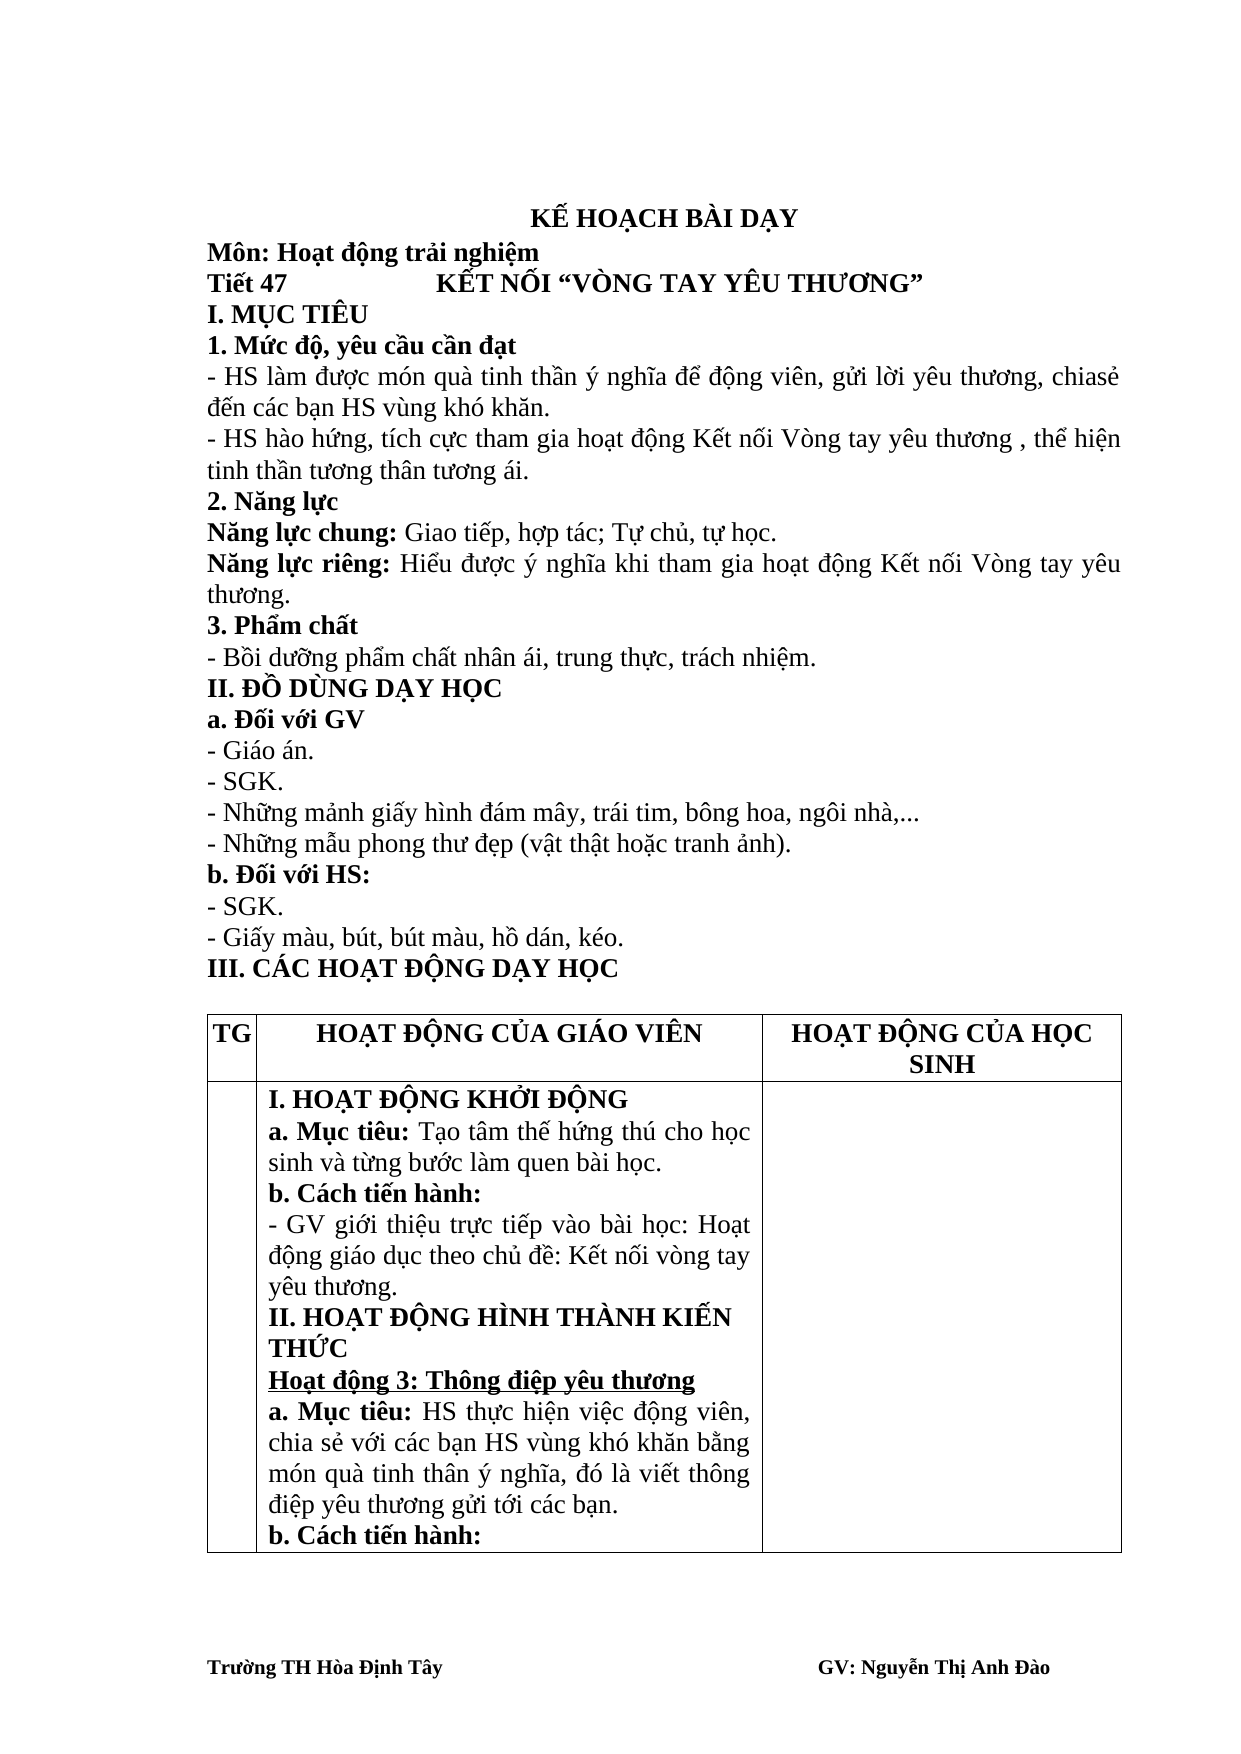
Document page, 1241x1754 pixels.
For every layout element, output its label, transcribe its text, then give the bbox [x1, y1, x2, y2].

text - Giấy màu, bút, bút màu, hồ dán, kéo. [207, 921, 1122, 952]
text - SGK. [207, 890, 1122, 921]
text 1. Mức độ, yêu cầu cần đạt [207, 329, 1122, 360]
text 3. Phẩm chất [207, 609, 1122, 641]
text 2. Năng lực [207, 485, 1122, 516]
text Năng lực riêng: Hiểu được ý nghĩa khi tham gia hoạt động Kết nối Vòng tay yêu thương. [207, 547, 1122, 609]
text - HS hào hứng, tích cực tham gia hoạt động Kết nối Vòng tay yêu thương , thể hiện tinh thần tương thân tương ái. [207, 423, 1122, 485]
text - Bồi dưỡng phẩm chất nhân ái, trung thực, trách nhiệm. [207, 641, 1122, 672]
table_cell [257, 1082, 762, 1552]
text - HS làm được món quà tinh thần ý nghĩa để động viên, gửi lời yêu thương, chiasẻ đến các bạn HS vùng khó khăn. [207, 360, 1122, 423]
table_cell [763, 1082, 1121, 1552]
text - Những mẫu phong thư đẹp (vật thật hoặc tranh ảnh). [207, 827, 1122, 859]
text a. Đối với GV [207, 703, 1122, 734]
table_header HOẠT ĐỘNG CỦA HỌC SINH [763, 1015, 1121, 1081]
text - SGK. [207, 765, 1122, 796]
text Tiết 47 KẾT NỐI “VÒNG TAY YÊU THƯƠNG” [207, 267, 1122, 298]
text - Những mảnh giấy hình đám mây, trái tim, bông hoa, ngôi nhà,... [207, 796, 1122, 827]
subtitle KẾ HOẠCH BÀI DẠY [207, 202, 1122, 233]
table_header HOẠT ĐỘNG CỦA GIÁO VIÊN [257, 1015, 762, 1081]
text Năng lực chung: Giao tiếp, hợp tác; Tự chủ, tự học. [207, 516, 1122, 547]
table_header TG [208, 1015, 256, 1081]
text I. MỤC TIÊU [207, 298, 1122, 329]
text Môn: Hoạt động trải nghiệm [207, 236, 1122, 267]
text b. Đối với HS: [207, 859, 1122, 890]
text III. CÁC HOẠT ĐỘNG DẠY HỌC [207, 952, 1122, 983]
table_cell [208, 1082, 256, 1552]
text II. ĐỒ DÙNG DẠY HỌC [207, 672, 1122, 703]
text - Giáo án. [207, 734, 1122, 765]
